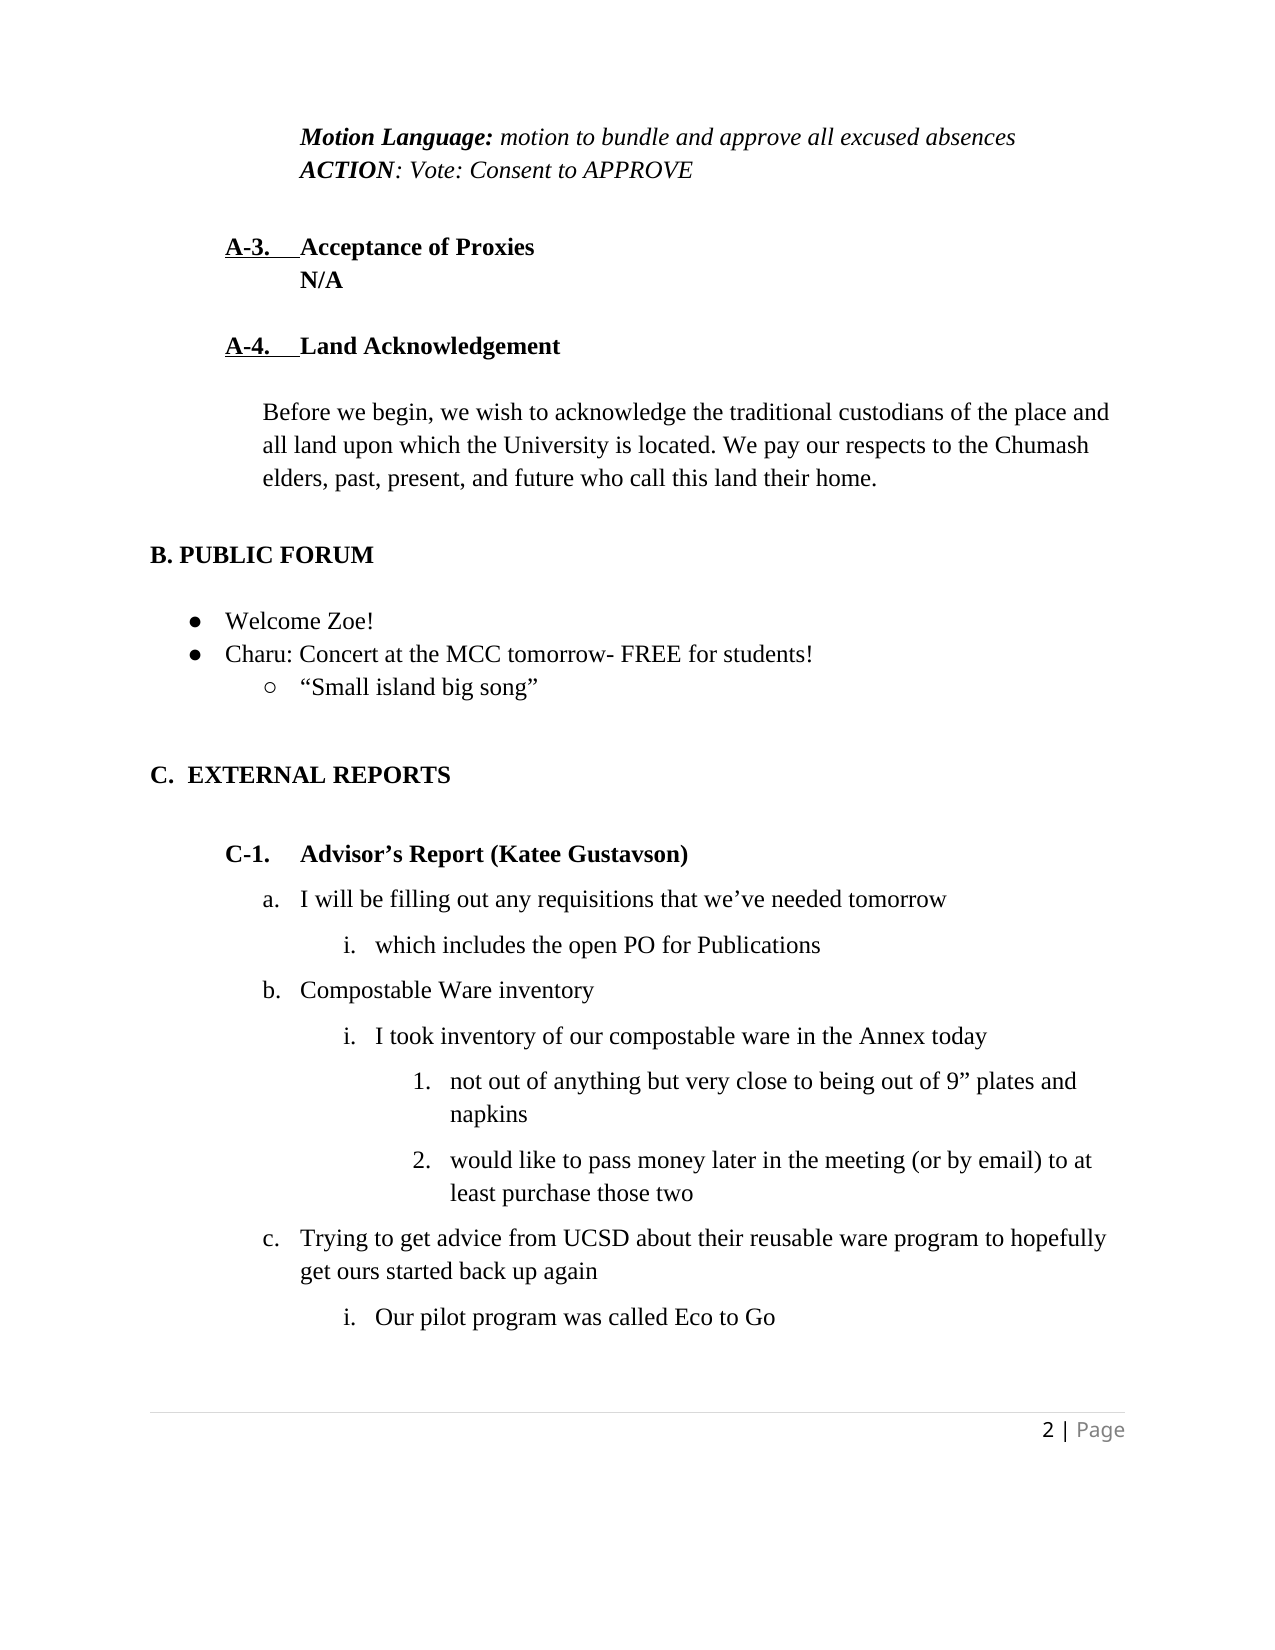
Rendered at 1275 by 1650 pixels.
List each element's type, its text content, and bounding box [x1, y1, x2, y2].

list not out of anything but very close to being out of 9” plates and napkins [412, 1066, 1125, 1128]
list Our pilot program was called Eco to Go [356, 1302, 1125, 1331]
list which includes the open PO for Publications [356, 930, 1125, 958]
list “Small island big song” [262, 672, 1125, 701]
list Acceptance of Proxies [225, 232, 1125, 261]
list Charu: Concert at the MCC tomorrow- FREE for students! [187, 639, 1125, 668]
list Advisor’s Report (Katee Gustavson) [225, 839, 1125, 867]
list Welcome Zoe! [187, 606, 1125, 635]
list would like to pass money later in the meeting (or by email) to at least purchase those two [412, 1145, 1125, 1207]
text Before we begin, we wish to acknowledge the traditional custodians of the place and all land upon which the University is located. We pay our respects to the Chumash elders, past, present, and future who call this land their home. [262, 397, 1125, 492]
list Land Acknowledgement [225, 331, 1125, 360]
list Trying to get advice from UCSD about their reusable ware program to hopefully get ours started back up again [262, 1223, 1125, 1285]
text N/A [150, 265, 1125, 294]
list I will be filling out any requisitions that we’ve needed tomorrow [262, 884, 1125, 913]
list Compostable Ware inventory [262, 975, 1125, 1004]
text Motion Language: motion to bundle and approve all excused absences [300, 122, 1125, 151]
text B. PUBLIC FORUM [150, 540, 1125, 569]
text ACTION: Vote: Consent to APPROVE [300, 155, 1125, 184]
list I took inventory of our compostable ware in the Annex today [356, 1021, 1125, 1049]
list EXTERNAL REPORTS [150, 760, 1125, 789]
